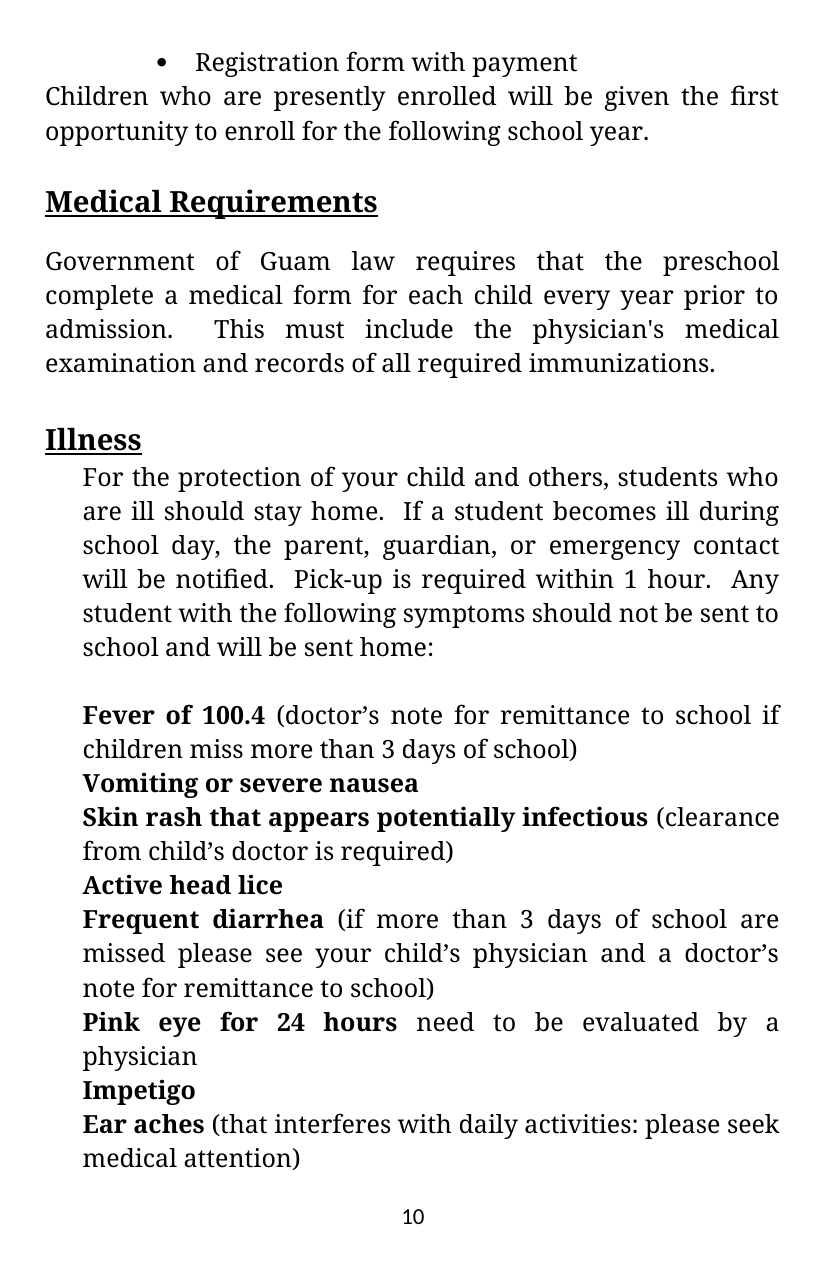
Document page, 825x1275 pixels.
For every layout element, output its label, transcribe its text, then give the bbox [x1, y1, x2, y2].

list Frequent diarrhea (if more than 3 days of school are missed please see your child’s physician and a doctor’s note for remittance to school) [82, 902, 780, 1004]
text Medical Requirements [45, 181, 780, 221]
list Vomiting or severe nausea [82, 766, 780, 800]
list Active head lice [82, 868, 780, 902]
list Skin rash that appears potentially infectious (clearance from child’s doctor is required) [82, 800, 780, 868]
list Pink eye for 24 hours need to be evaluated by a physician [82, 1004, 780, 1072]
text Illness [45, 419, 780, 459]
text Government of Guam law requires that the preschool complete a medical form for each child every year prior to admission. This must include the physician's medical examination and records of all required immunizations. [45, 244, 780, 380]
list Impetigo [82, 1072, 780, 1106]
list Ear aches (that interferes with daily activities: please seek medical attention) [82, 1106, 780, 1174]
list Registration form with payment [157, 45, 780, 79]
text Children who are presently enrolled will be given the first opportunity to enroll for the following school year. [45, 79, 780, 147]
list Fever of 100.4 (doctor’s note for remittance to school if children miss more than 3 days of school) [82, 698, 780, 766]
list For the protection of your child and others, students who are ill should stay home. If a student becomes ill during school day, the parent, guardian, or emergency contact will be notified. Pick-up is required within 1 hour. Any student with the following symptoms should not be sent to school and will be sent home: [82, 459, 780, 664]
